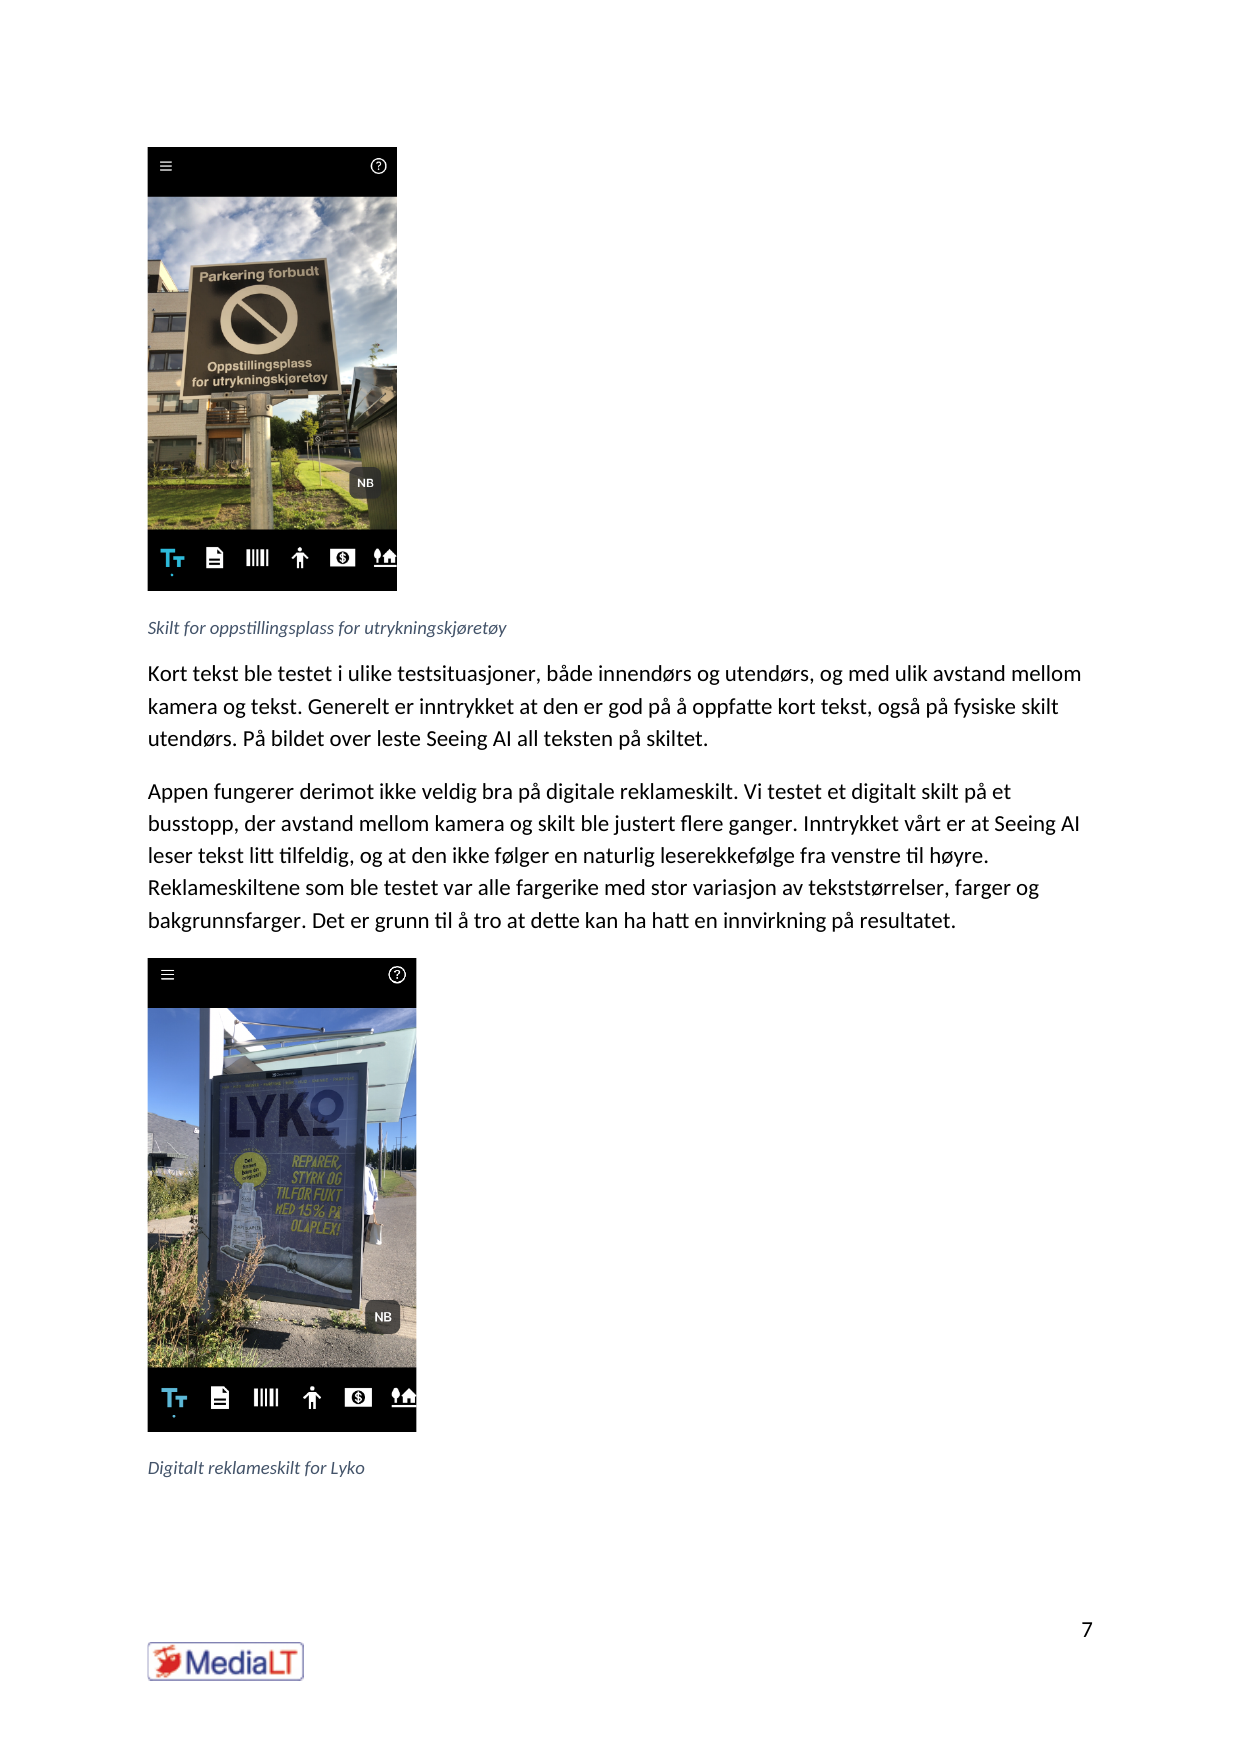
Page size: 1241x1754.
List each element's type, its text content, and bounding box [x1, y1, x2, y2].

text Kort tekst ble testet i ulike testsituasjoner, både innendørs og utendørs, og med ulik avstand mellom kamera og tekst. Generelt er inntrykket at den er god på å oppfatte kort tekst, også på fysiske skilt utendørs. På bildet over leste Seeing AI all teksten på skiltet. [148, 659, 1093, 752]
picture [147, 958, 417, 1432]
text Digitalt reklameskilt for Lyko [148, 1456, 1093, 1479]
text Skilt for oppstillingsplass for utrykningskjøretøy [148, 616, 1093, 639]
text Appen fungerer derimot ikke veldig bra på digitale reklameskilt. Vi testet et digitalt skilt på et busstopp, der avstand mellom kamera og skilt ble justert flere ganger. Inntrykket vårt er at Seeing AI leser tekst litt tilfeldig, og at den ikke følger en naturlig leserekkefølge fra venstre til høyre. Reklameskiltene som ble testet var alle fargerike med stor variasjon av tekststørrelser, farger og bakgrunnsfarger. Det er grunn til å tro at dette kan ha hatt en innvirkning på resultatet. [148, 777, 1093, 934]
picture [147, 1642, 304, 1681]
picture [147, 147, 397, 591]
